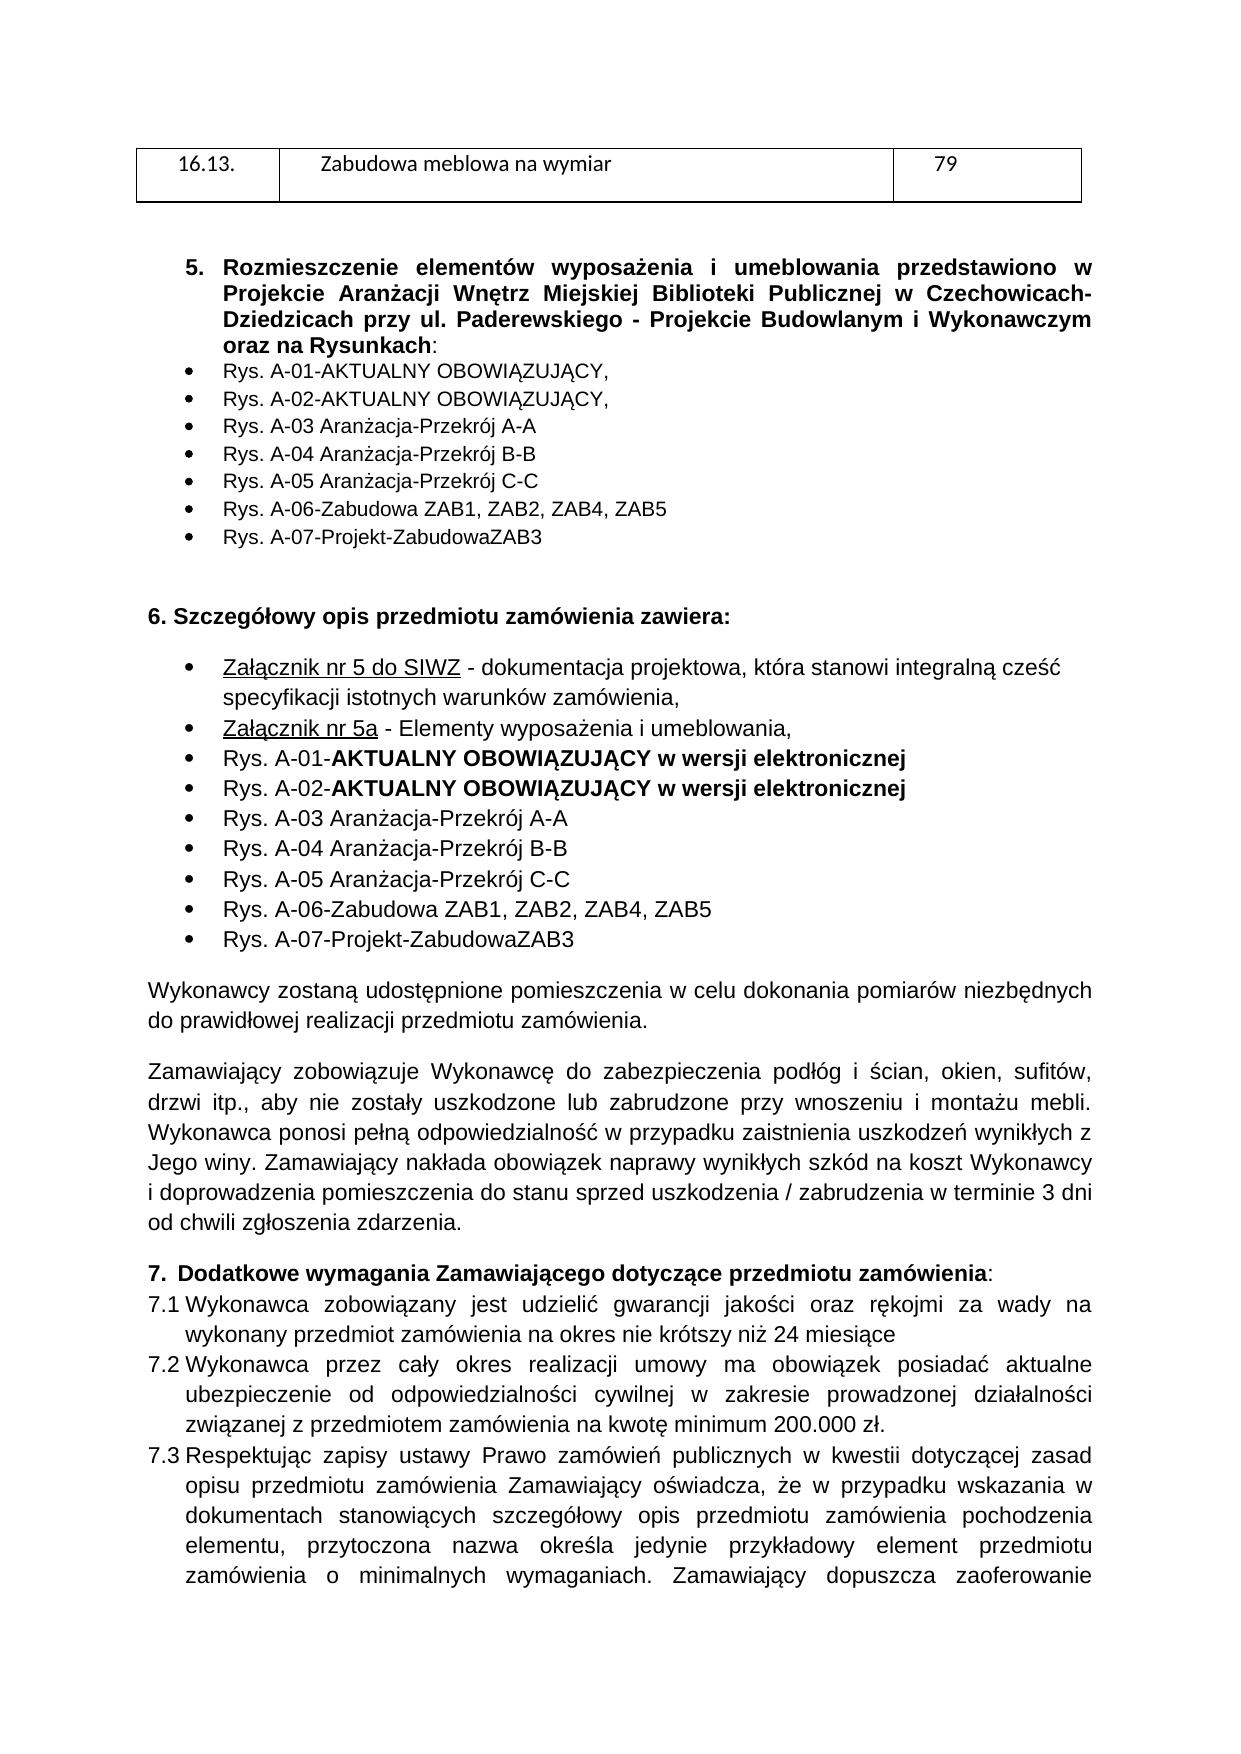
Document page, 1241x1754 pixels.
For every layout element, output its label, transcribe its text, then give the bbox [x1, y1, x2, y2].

list Rys. A-02-AKTUALNY OBOWIĄZUJĄCY w wersji elektronicznej [185, 775, 1093, 801]
list Rys. A-05 Aranżacja-Przekrój C-C [185, 866, 1093, 892]
list Rys. A-06-Zabudowa ZAB1, ZAB2, ZAB4, ZAB5 [185, 896, 1093, 922]
list Załącznik nr 5a - Elementy wyposażenia i umeblowania, [185, 714, 1093, 741]
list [148, 1442, 1093, 1589]
list Rys. A-07-Projekt-ZabudowaZAB3 [185, 926, 1093, 952]
text 6. Szczegółowy opis przedmiotu zamówienia zawiera: [148, 603, 1093, 629]
table_cell 16.13. [137, 149, 279, 201]
text Zamawiający zobowiązuje Wykonawcę do zabezpieczenia podłóg i ścian, okien, sufitów, drzwi itp., aby nie zostały uszkodzone lub zabrudzone przy wnoszeniu i montażu mebli. Wykonawca ponosi pełną odpowiedzialność w przypadku zaistnienia uszkodzeń wynikłych z Jego winy. Zamawiający nakłada obowiązek naprawy wynikłych szkód na koszt Wykonawcy i doprowadzenia pomieszczenia do stanu sprzed uszkodzenia / zabrudzenia w terminie 3 dni od chwili zgłoszenia zdarzenia. [148, 1058, 1093, 1236]
table_cell 79 [894, 149, 1081, 201]
table_cell Zabudowa meblowa na wymiar [280, 149, 893, 201]
text Wykonawcy zostaną udostępnione pomieszczenia w celu dokonania pomiarów niezbędnych do prawidłowej realizacji przedmiotu zamówienia. [148, 977, 1093, 1034]
list Rys. A-01-AKTUALNY OBOWIĄZUJĄCY w wersji elektronicznej [185, 745, 1093, 771]
list Wykonawca przez cały okres realizacji umowy ma obowiązek posiadać aktualne ubezpieczenie od odpowiedzialności cywilnej w zakresie prowadzonej działalności związanej z przedmiotem zamówienia na kwotę minimum 200.000 zł. [148, 1351, 1093, 1438]
list Rys. A-07-Projekt-ZabudowaZAB3 [185, 524, 1093, 548]
list Rys. A-06-Zabudowa ZAB1, ZAB2, ZAB4, ZAB5 [185, 497, 1093, 521]
list Rys. A-04 Aranżacja-Przekrój B-B [185, 835, 1093, 862]
list Rozmieszczenie elementów wyposażenia i umeblowania przedstawiono w Projekcie Aranżacji Wnętrz Miejskiej Biblioteki Publicznej w Czechowicach-Dziedzicach przy ul. Paderewskiego - Projekcie Budowlanym i Wykonawczym oraz na Rysunkach: [185, 253, 1093, 359]
list Wykonawca zobowiązany jest udzielić gwarancji jakości oraz rękojmi za wady na wykonany przedmiot zamówienia na okres nie krótszy niż 24 miesiące [148, 1291, 1093, 1347]
list Rys. A-04 Aranżacja-Przekrój B-B [185, 442, 1093, 466]
list Rys. A-01-AKTUALNY OBOWIĄZUJĄCY, [185, 359, 1093, 383]
list Dodatkowe wymagania Zamawiającego dotyczące przedmiotu zamówienia: [148, 1260, 1093, 1287]
list Rys. A-02-AKTUALNY OBOWIĄZUJĄCY, [185, 386, 1093, 411]
list Rys. A-03 Aranżacja-Przekrój A-A [185, 414, 1093, 438]
list Załącznik nr 5 do SIWZ - dokumentacja projektowa, która stanowi integralną cześć specyfikacji istotnych warunków zamówienia, [185, 654, 1093, 711]
list Rys. A-03 Aranżacja-Przekrój A-A [185, 805, 1093, 832]
list Rys. A-05 Aranżacja-Przekrój C-C [185, 469, 1093, 493]
